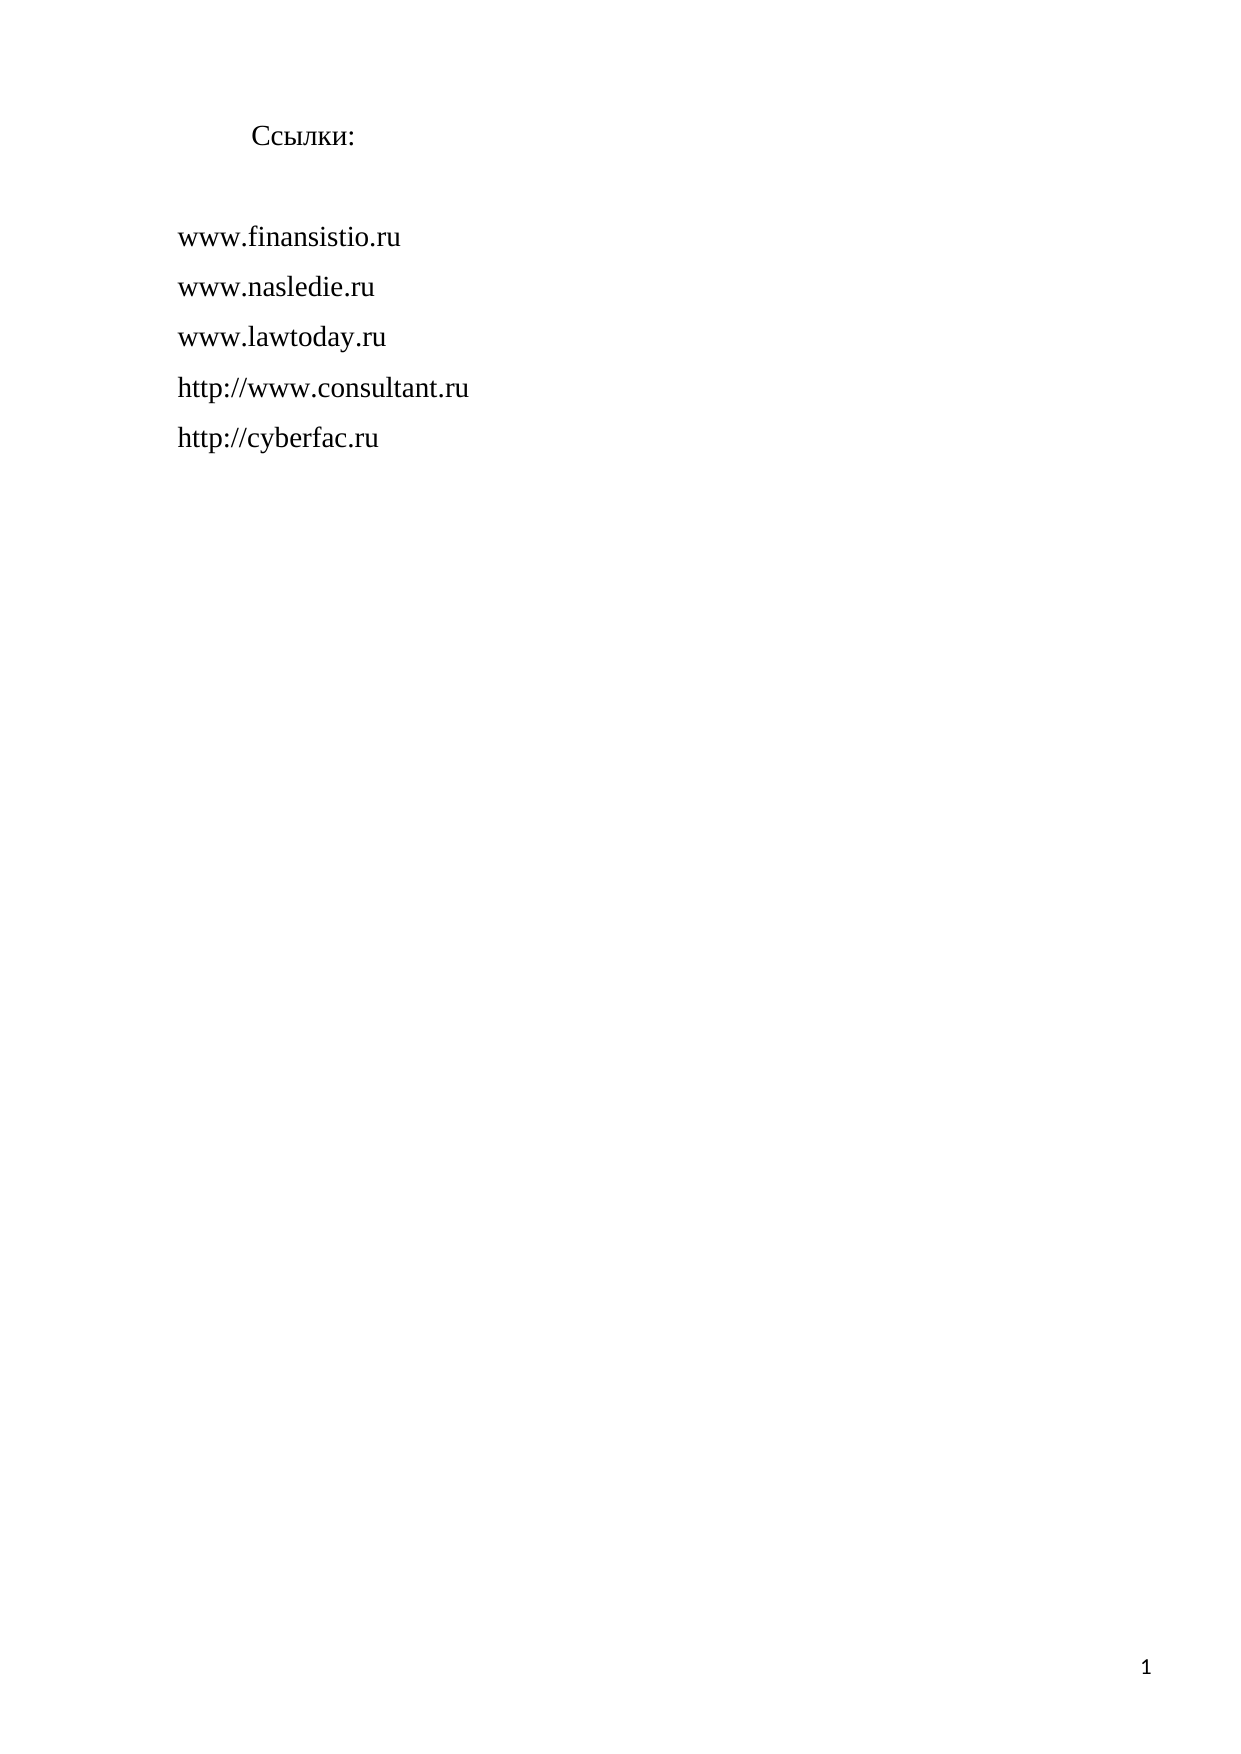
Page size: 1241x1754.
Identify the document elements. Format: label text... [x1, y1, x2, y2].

text Ссылки: [177, 118, 1152, 152]
text www.lawtoday.ru [177, 319, 1152, 353]
text http://cyberfac.ru [177, 420, 1152, 453]
text http://www.consultant.ru [177, 370, 1152, 403]
text www.nasledie.ru [177, 269, 1152, 303]
text www.finansistio.ru [177, 219, 1152, 252]
